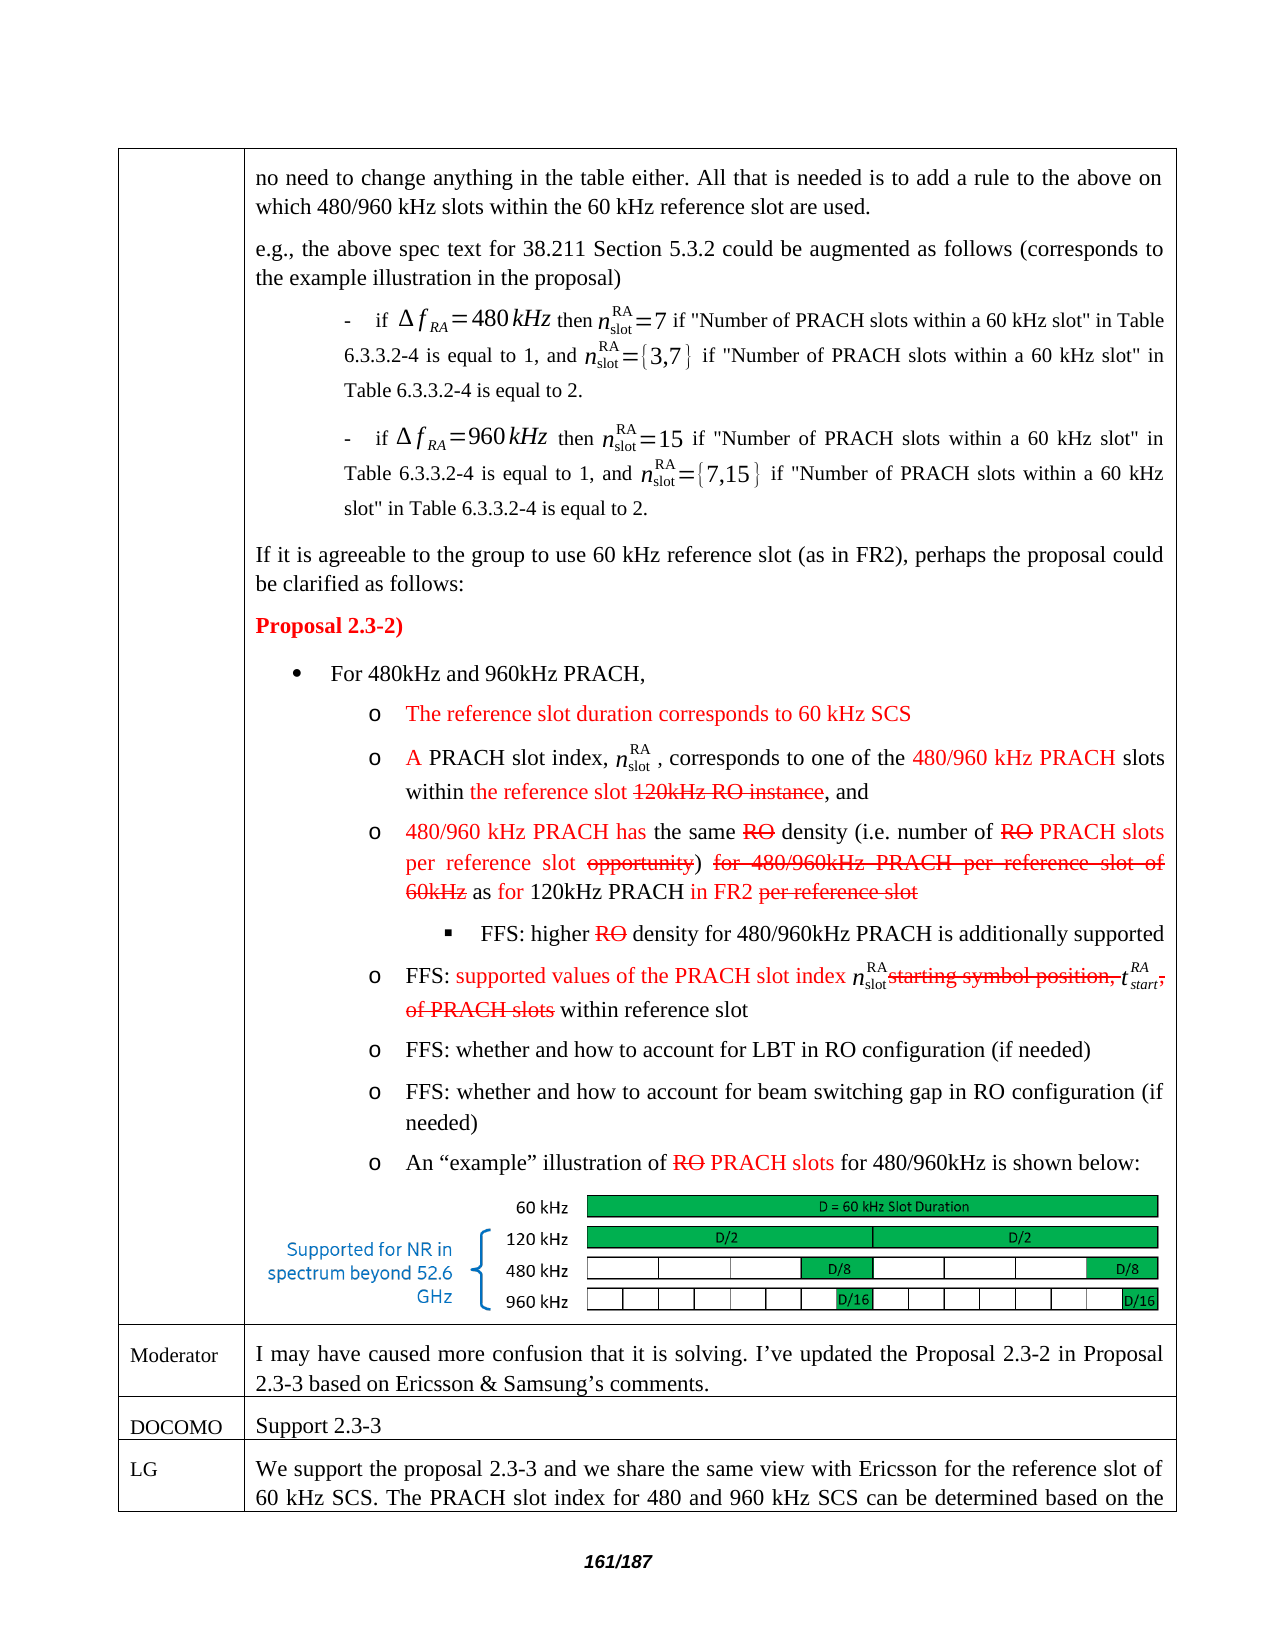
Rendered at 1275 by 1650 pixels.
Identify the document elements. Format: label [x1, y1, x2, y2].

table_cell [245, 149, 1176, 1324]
picture [255, 1189, 1165, 1325]
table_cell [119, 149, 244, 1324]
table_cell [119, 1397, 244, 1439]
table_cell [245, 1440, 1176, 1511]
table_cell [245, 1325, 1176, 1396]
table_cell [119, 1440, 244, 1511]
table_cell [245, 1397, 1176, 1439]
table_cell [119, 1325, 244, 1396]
